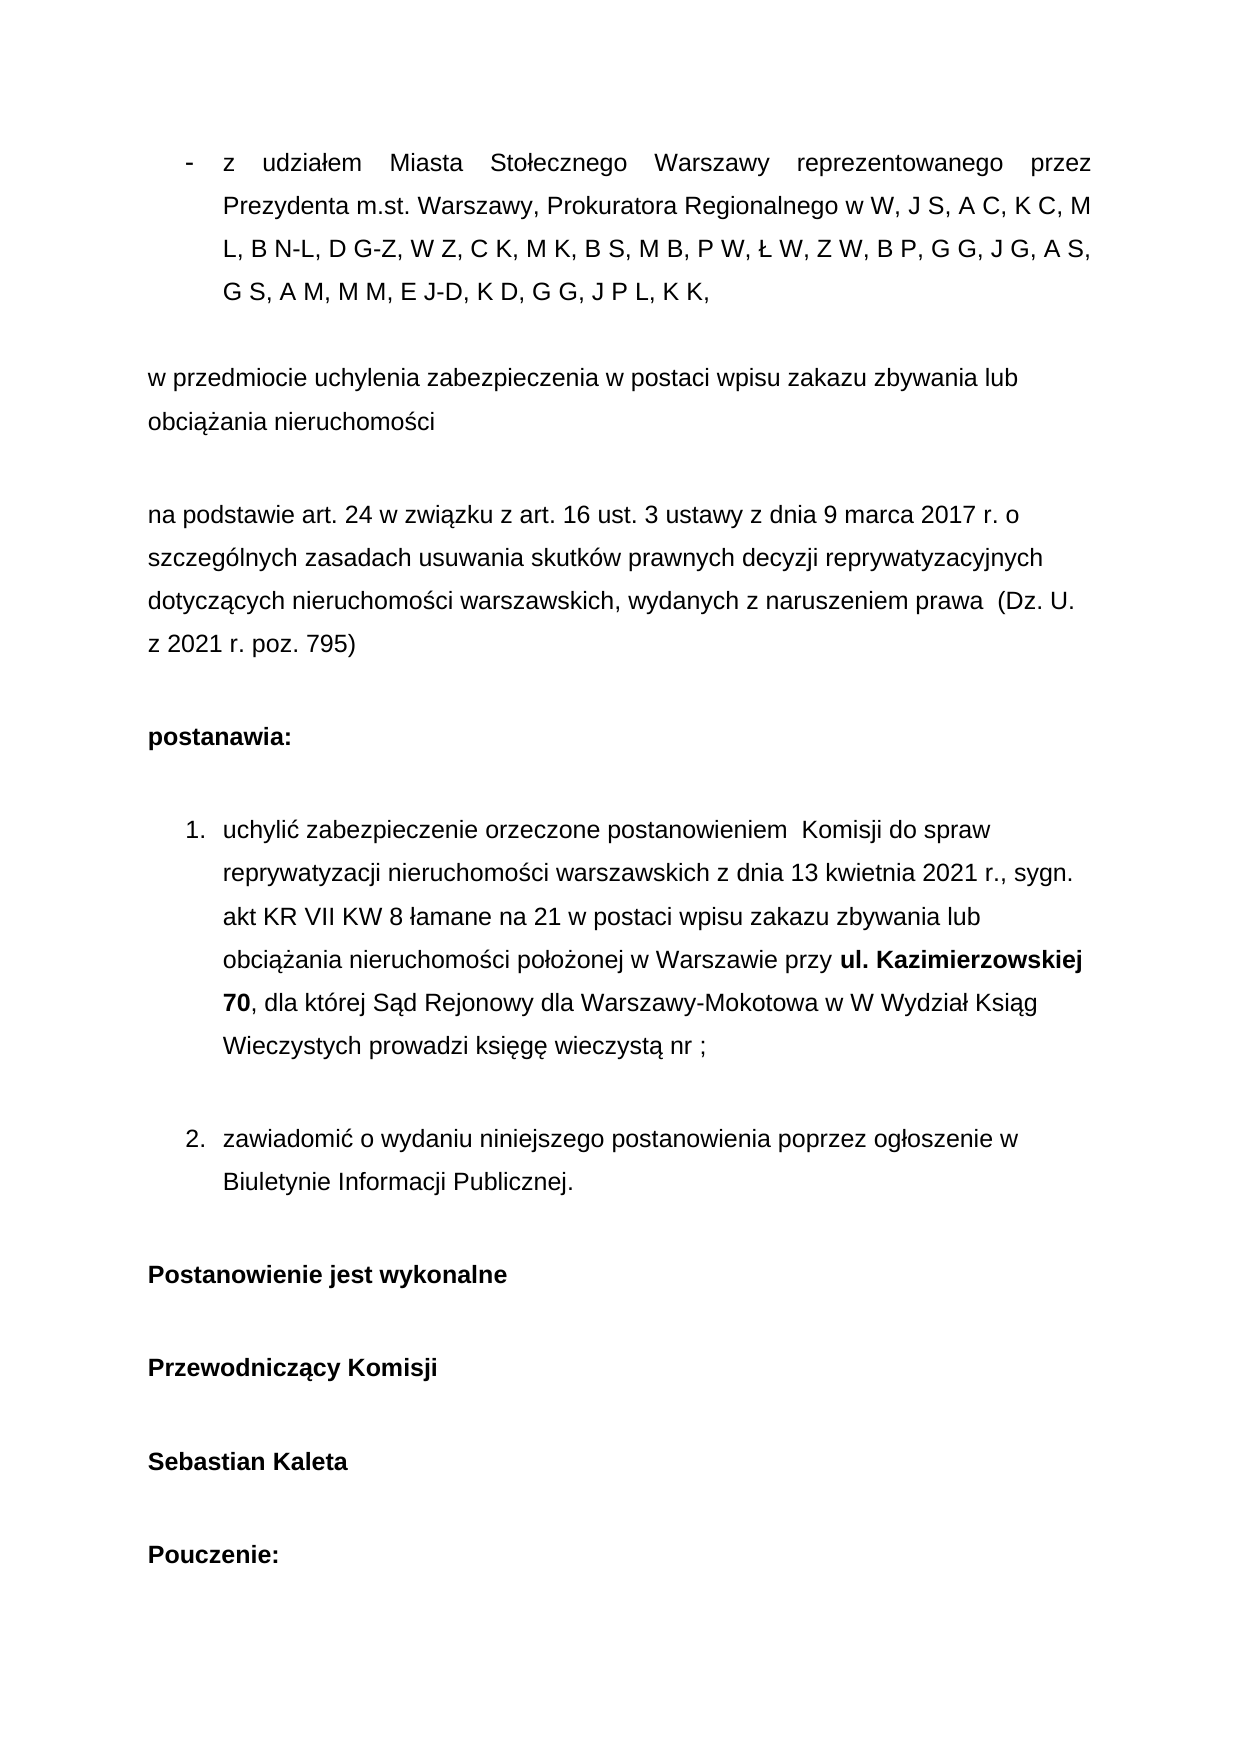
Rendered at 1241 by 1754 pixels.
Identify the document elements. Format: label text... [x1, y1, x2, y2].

text Postanowienie jest wykonalne [148, 1260, 1093, 1289]
text Pouczenie: [148, 1539, 1093, 1568]
list zawiadomić o wydaniu niniejszego postanowienia poprzez ogłoszenie w Biuletynie Informacji Publicznej. [185, 1124, 1093, 1196]
text w przedmiocie uchylenia zabezpieczenia w postaci wpisu zakazu zbywania lub obciążania nieruchomości [148, 363, 1093, 435]
list uchylić zabezpieczenie orzeczone postanowieniem Komisji do spraw reprywatyzacji nieruchomości warszawskich z dnia 13 kwietnia 2021 r., sygn. akt KR VII KW 8 łamane na 21 w postaci wpisu zakazu zbywania lub obciążania nieruchomości położonej w Warszawie przy ul. Kazimierzowskiej 70, dla której Sąd Rejonowy dla Warszawy-Mokotowa w W Wydział Ksiąg Wieczystych prowadzi księgę wieczystą nr ; [185, 815, 1093, 1059]
text na podstawie art. 24 w związku z art. 16 ust. 3 ustawy z dnia 9 marca 2017 r. o szczególnych zasadach usuwania skutków prawnych decyzji reprywatyzacyjnych dotyczących nieruchomości warszawskich, wydanych z naruszeniem prawa (Dz. U. z 2021 r. poz. 795) [148, 499, 1093, 658]
text postanawia: [148, 722, 1093, 751]
list z udziałem Miasta Stołecznego Warszawy reprezentowanego przez Prezydenta m.st. Warszawy, Prokuratora Regionalnego w W, J S, A C, K C, M L, B N-L, D G-Z, W Z, C K, M K, B S, M B, P W, Ł W, Z W, B P, G G, J G, A S, G S, A M, M M, E J-D, K D, G G, J P L, K K, [185, 148, 1093, 306]
text Przewodniczący Komisji [148, 1353, 1093, 1382]
text Sebastian Kaleta [148, 1446, 1093, 1475]
